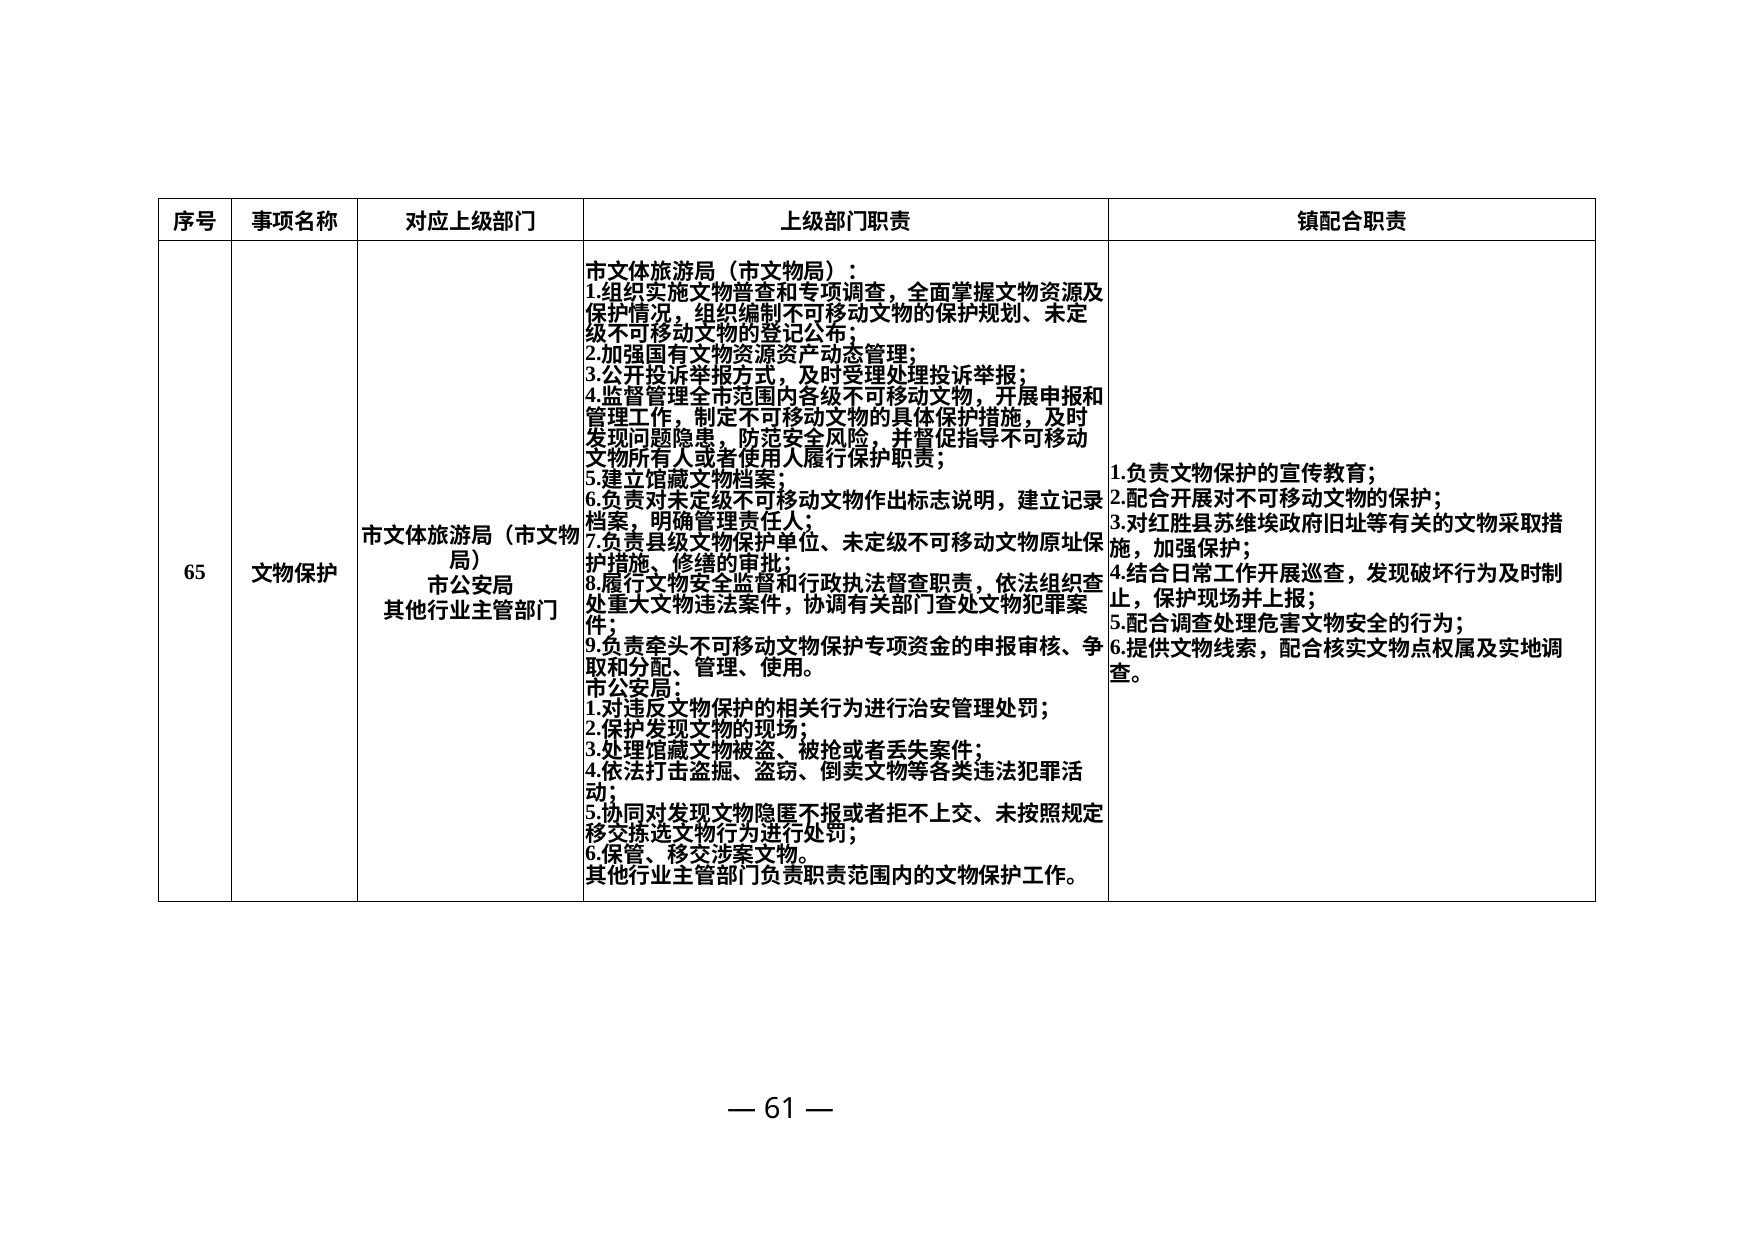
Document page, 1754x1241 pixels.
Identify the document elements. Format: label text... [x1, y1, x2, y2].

table_cell 市文体旅游局（市文物局）： 1.组织实施文物普查和专项调查，全面掌握文物资源及保护情况，组织编制不可移动文物的保护规划、未定级不可移动文物的登记公布； 2.加强国有文物资源资产动态管理； 3.公开投诉举报方式，及时受理处理投诉举报； 4.监督管理全市范围内各级不可移动文物，开展申报和管理工作，制定不可移动文物的具体保护措施，及时发现问题隐患，防范安全风险，并督促指导不可移动文物所有人或者使用人履行保护职责； 5.建立馆藏文物档案； 6.负责对未定级不可移动文物作出标志说明，建立记录档案，明确管理责任人； 7.负责县级文物保护单位、未定级不可移动文物原址保护措施、修缮的审批； 8.履行文物安全监督和行政执法督查职责，依法组织查处重大文物违法案件，协调有关部门查处文物犯罪案件； 9.负责牵头不可移动文物保护专项资金的申报审核、争取和分配、管理、使用。 市公安局： 1.对违反文物保护的相关行为进行治安管理处罚； 2.保护发现文物的现场； 3.处理馆藏文物被盗、被抢或者丢失案件； 4.依法打击盗掘、盗窃、倒卖文物等各类违法犯罪活动； 5.协同对发现文物隐匿不报或者拒不上交、未按照规定移交拣选文物行为进行处罚； 6.保管、移交涉案文物。 其他行业主管部门负责职责范围内的文物保护工作。 [584, 241, 1108, 901]
table_header 对应上级部门 [358, 199, 583, 240]
table_header 事项名称 [232, 199, 357, 240]
table_cell 1.负责文物保护的宣传教育； 2.配合开展对不可移动文物的保护； 3.对红胜县苏维埃政府旧址等有关的文物采取措施，加强保护； 4.结合日常工作开展巡查，发现破坏行为及时制止，保护现场并上报； 5.配合调查处理危害文物安全的行为； 6.提供文物线索，配合核实文物点权属及实地调查。 [1109, 241, 1595, 901]
table_cell 65 [159, 241, 231, 901]
table_cell 文物保护 [232, 241, 357, 901]
table_header 镇配合职责 [1109, 199, 1595, 240]
table_header 序号 [159, 199, 231, 240]
table_header 上级部门职责 [584, 199, 1108, 240]
table_cell 市文体旅游局（市文物局） 市公安局 其他行业主管部门 [358, 241, 583, 901]
